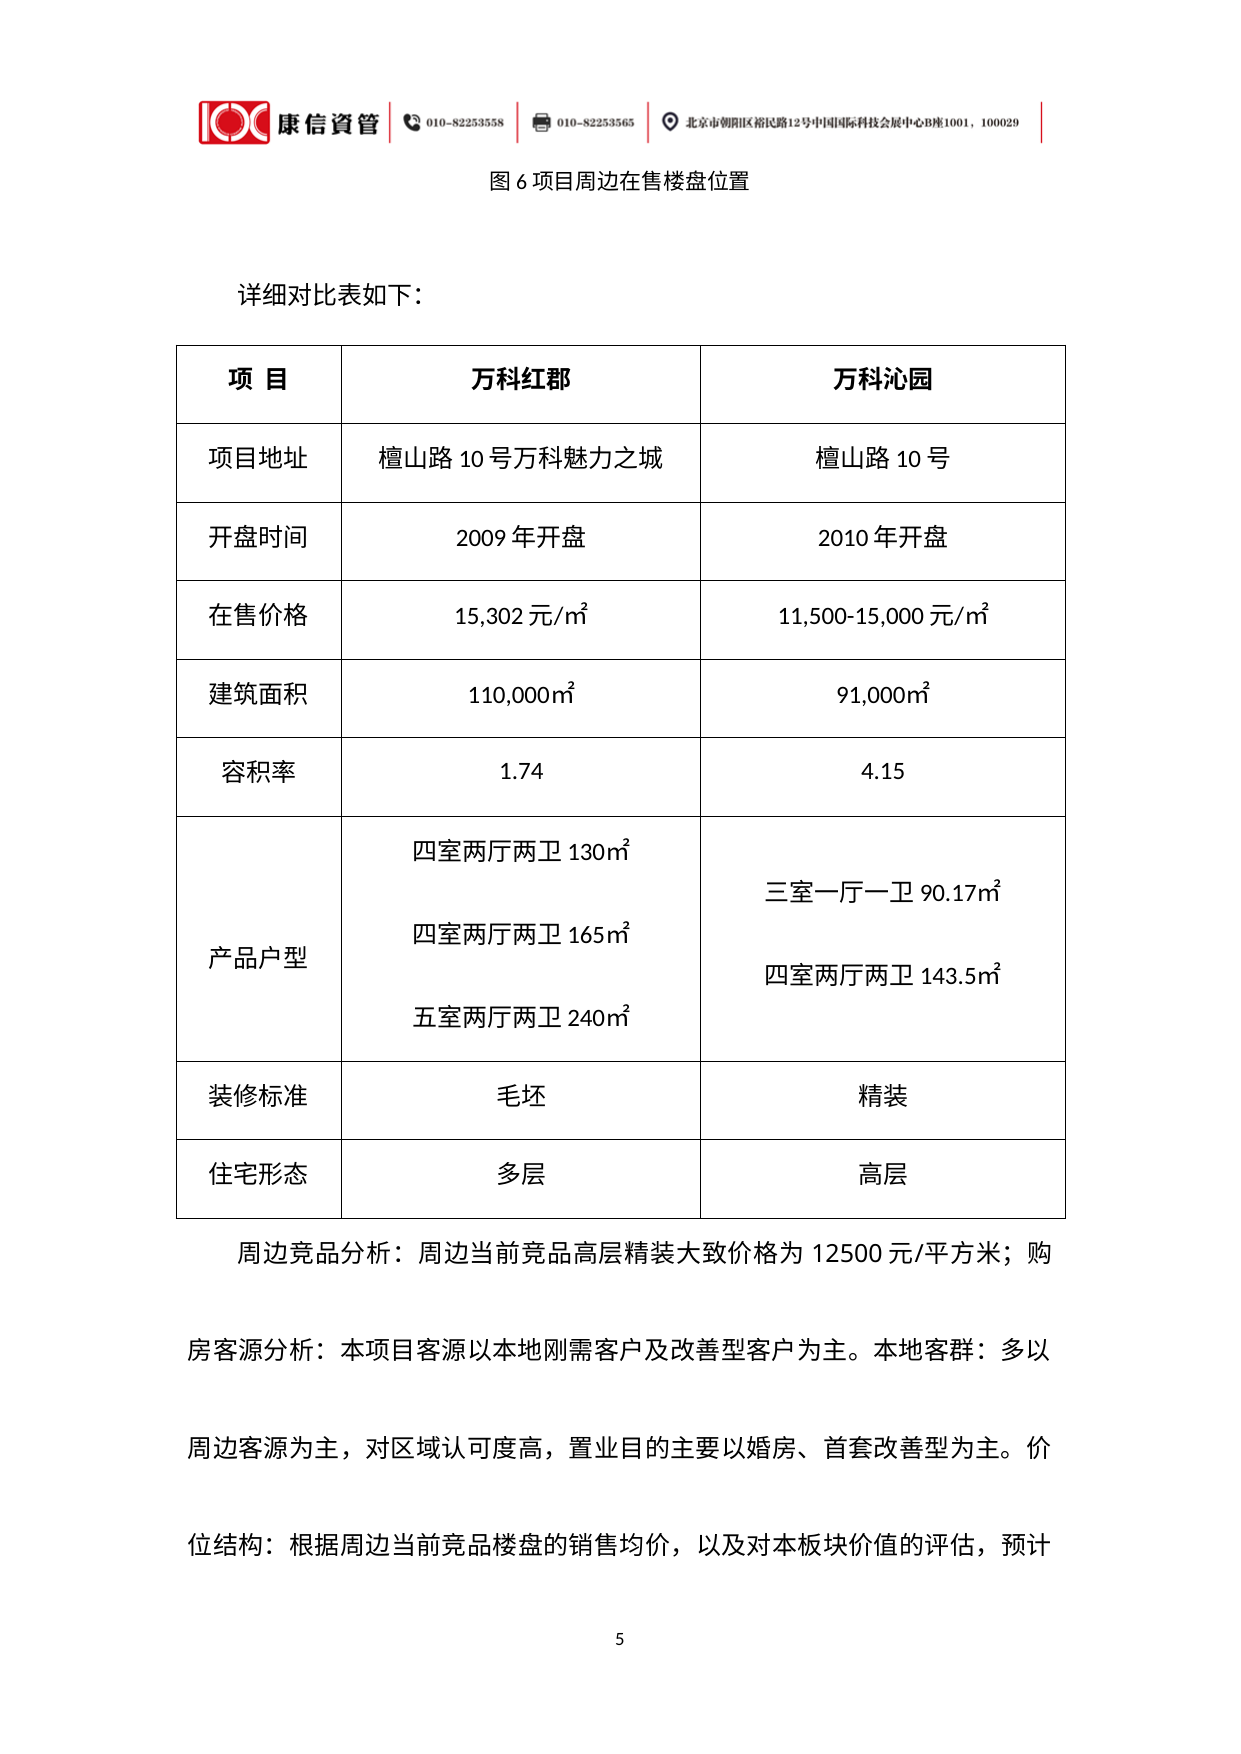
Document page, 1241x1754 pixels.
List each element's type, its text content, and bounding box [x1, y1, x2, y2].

table_cell 住宅形态 [177, 1140, 341, 1218]
table_cell 项目地址 [177, 424, 341, 502]
table_header 项 目 [177, 346, 341, 423]
table_header 万科红郡 [342, 346, 700, 423]
table_cell 4.15 [701, 738, 1065, 816]
table_cell 2009年开盘 [342, 503, 700, 580]
table_cell 建筑面积 [177, 660, 341, 737]
text 详细对比表如下： [187, 261, 1053, 326]
table_cell 容积率 [177, 738, 341, 816]
list 图6 项目周边在售楼盘位置 [187, 164, 1053, 196]
picture [187, 90, 1053, 152]
table_cell 高层 [701, 1140, 1065, 1218]
table_cell 毛坯 [342, 1062, 700, 1139]
table_cell 檀山路10号万科魅力之城 [342, 424, 700, 502]
table_cell 四室两厅两卫130㎡ 四室两厅两卫165㎡ 五室两厅两卫240㎡ [342, 817, 700, 1061]
table_cell 装修标准 [177, 1062, 341, 1139]
table_cell 开盘时间 [177, 503, 341, 580]
table_cell 1.74 [342, 738, 700, 816]
table_cell 精装 [701, 1062, 1065, 1139]
table_cell 2010年开盘 [701, 503, 1065, 580]
table_cell 檀山路10号 [701, 424, 1065, 502]
table_cell 产品户型 [177, 817, 341, 1061]
table_cell 11,500-15,000元/㎡ [701, 581, 1065, 659]
table_cell 110,000㎡ [342, 660, 700, 737]
table_cell 多层 [342, 1140, 700, 1218]
table_header 万科沁园 [701, 346, 1065, 423]
table_cell 在售价格 [177, 581, 341, 659]
table_cell 三室一厅一卫90.17㎡ 四室两厅两卫143.5㎡ [701, 817, 1065, 1061]
table_cell 91,000㎡ [701, 660, 1065, 737]
table_cell 15,302元/㎡ [342, 581, 700, 659]
